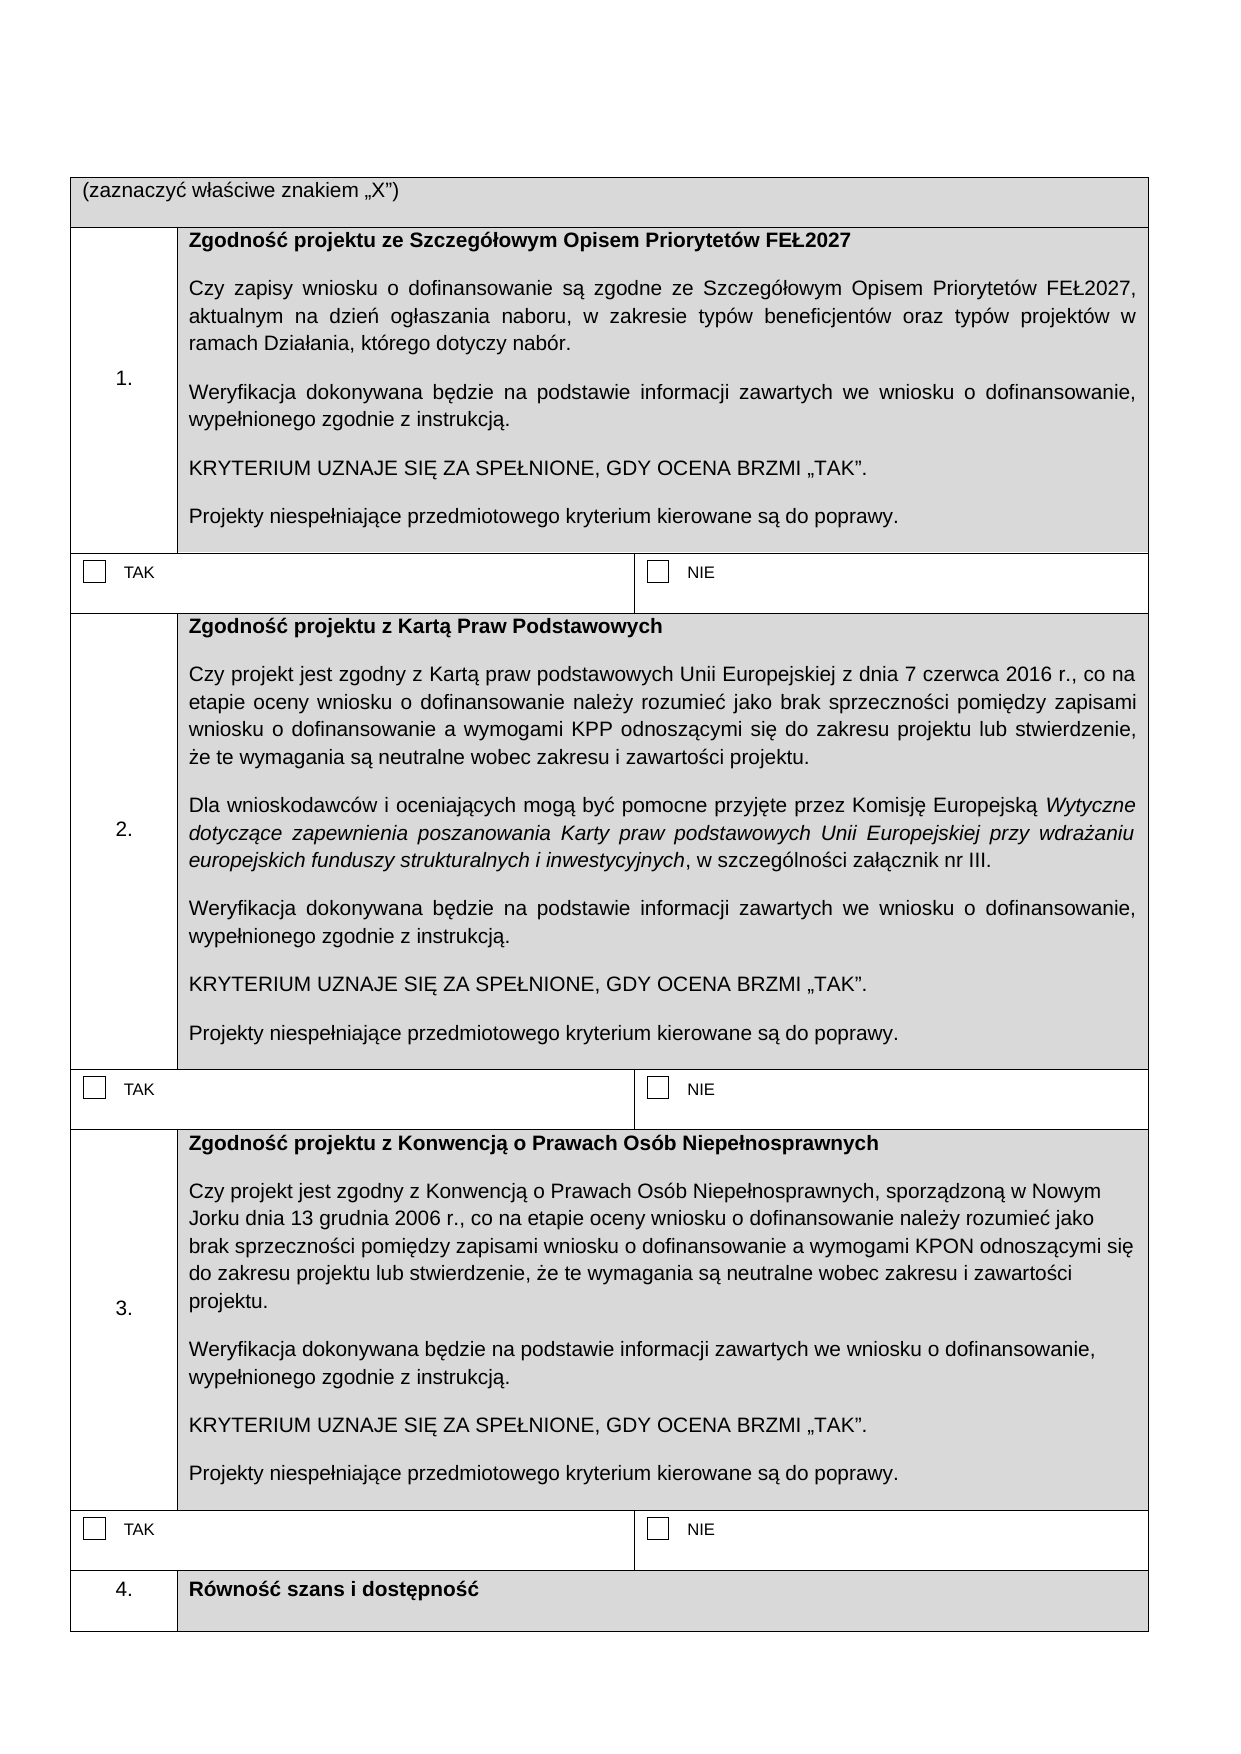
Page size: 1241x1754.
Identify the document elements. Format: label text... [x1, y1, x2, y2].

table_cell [178, 1571, 1148, 1631]
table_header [71, 178, 1148, 227]
table_cell tak [71, 1070, 634, 1129]
table_cell nie [635, 1070, 1148, 1129]
table_cell Zgodność projektu ze Szczegółowym Opisem Priorytetów FEŁ2027 Czy zapisy wniosku o dofinansowanie są zgodne ze Szczegółowym Opisem Priorytetów FEŁ2027, aktualnym na dzień ogłaszania naboru, w zakresie typów beneficjentów oraz typów projektów w ramach Działania, którego dotyczy nabór. Weryfikacja dokonywana będzie na podstawie informacji zawartych we wniosku o dofinansowanie, wypełnionego zgodnie z instrukcją. KRYTERIUM UZNAJE SIĘ ZA SPEŁNIONE, GDY OCENA BRZMI „TAK”. Projekty niespełniające przedmiotowego kryterium kierowane są do poprawy. [178, 228, 1148, 552]
table_cell 1. [71, 228, 177, 552]
table_cell 3. [71, 1130, 177, 1510]
table_cell tak [71, 554, 634, 613]
table_cell Zgodność projektu z Kartą Praw Podstawowych Czy projekt jest zgodny z Kartą praw podstawowych Unii Europejskiej z dnia 7 czerwca 2016 r., co na etapie oceny wniosku o dofinansowanie należy rozumieć jako brak sprzeczności pomiędzy zapisami wniosku o dofinansowanie a wymogami KPP odnoszącymi się do zakresu projektu lub stwierdzenie, że te wymagania są neutralne wobec zakresu i zawartości projektu. Dla wnioskodawców i oceniających mogą być pomocne przyjęte przez Komisję Europejską Wytyczne dotyczące zapewnienia poszanowania Karty praw podstawowych Unii Europejskiej przy wdrażaniu europejskich funduszy strukturalnych i inwestycyjnych, w szczególności załącznik nr III. Weryfikacja dokonywana będzie na podstawie informacji zawartych we wniosku o dofinansowanie, wypełnionego zgodnie z instrukcją. KRYTERIUM UZNAJE SIĘ ZA SPEŁNIONE, GDY OCENA BRZMI „TAK”. Projekty niespełniające przedmiotowego kryterium kierowane są do poprawy. [178, 614, 1148, 1069]
table_cell tak [71, 1511, 634, 1570]
table_cell nie [635, 554, 1148, 613]
table_cell 4. [71, 1571, 177, 1631]
table_cell Zgodność projektu z Konwencją o Prawach Osób Niepełnosprawnych Czy projekt jest zgodny z Konwencją o Prawach Osób Niepełnosprawnych, sporządzoną w Nowym Jorku dnia 13 grudnia 2006 r., co na etapie oceny wniosku o dofinansowanie należy rozumieć jako brak sprzeczności pomiędzy zapisami wniosku o dofinansowanie a wymogami KPON odnoszącymi się do zakresu projektu lub stwierdzenie, że te wymagania są neutralne wobec zakresu i zawartości projektu. Weryfikacja dokonywana będzie na podstawie informacji zawartych we wniosku o dofinansowanie, wypełnionego zgodnie z instrukcją. KRYTERIUM UZNAJE SIĘ ZA SPEŁNIONE, GDY OCENA BRZMI „TAK”. Projekty niespełniające przedmiotowego kryterium kierowane są do poprawy. [178, 1130, 1148, 1510]
table_cell 2. [71, 614, 177, 1069]
table_cell nie [635, 1511, 1148, 1570]
